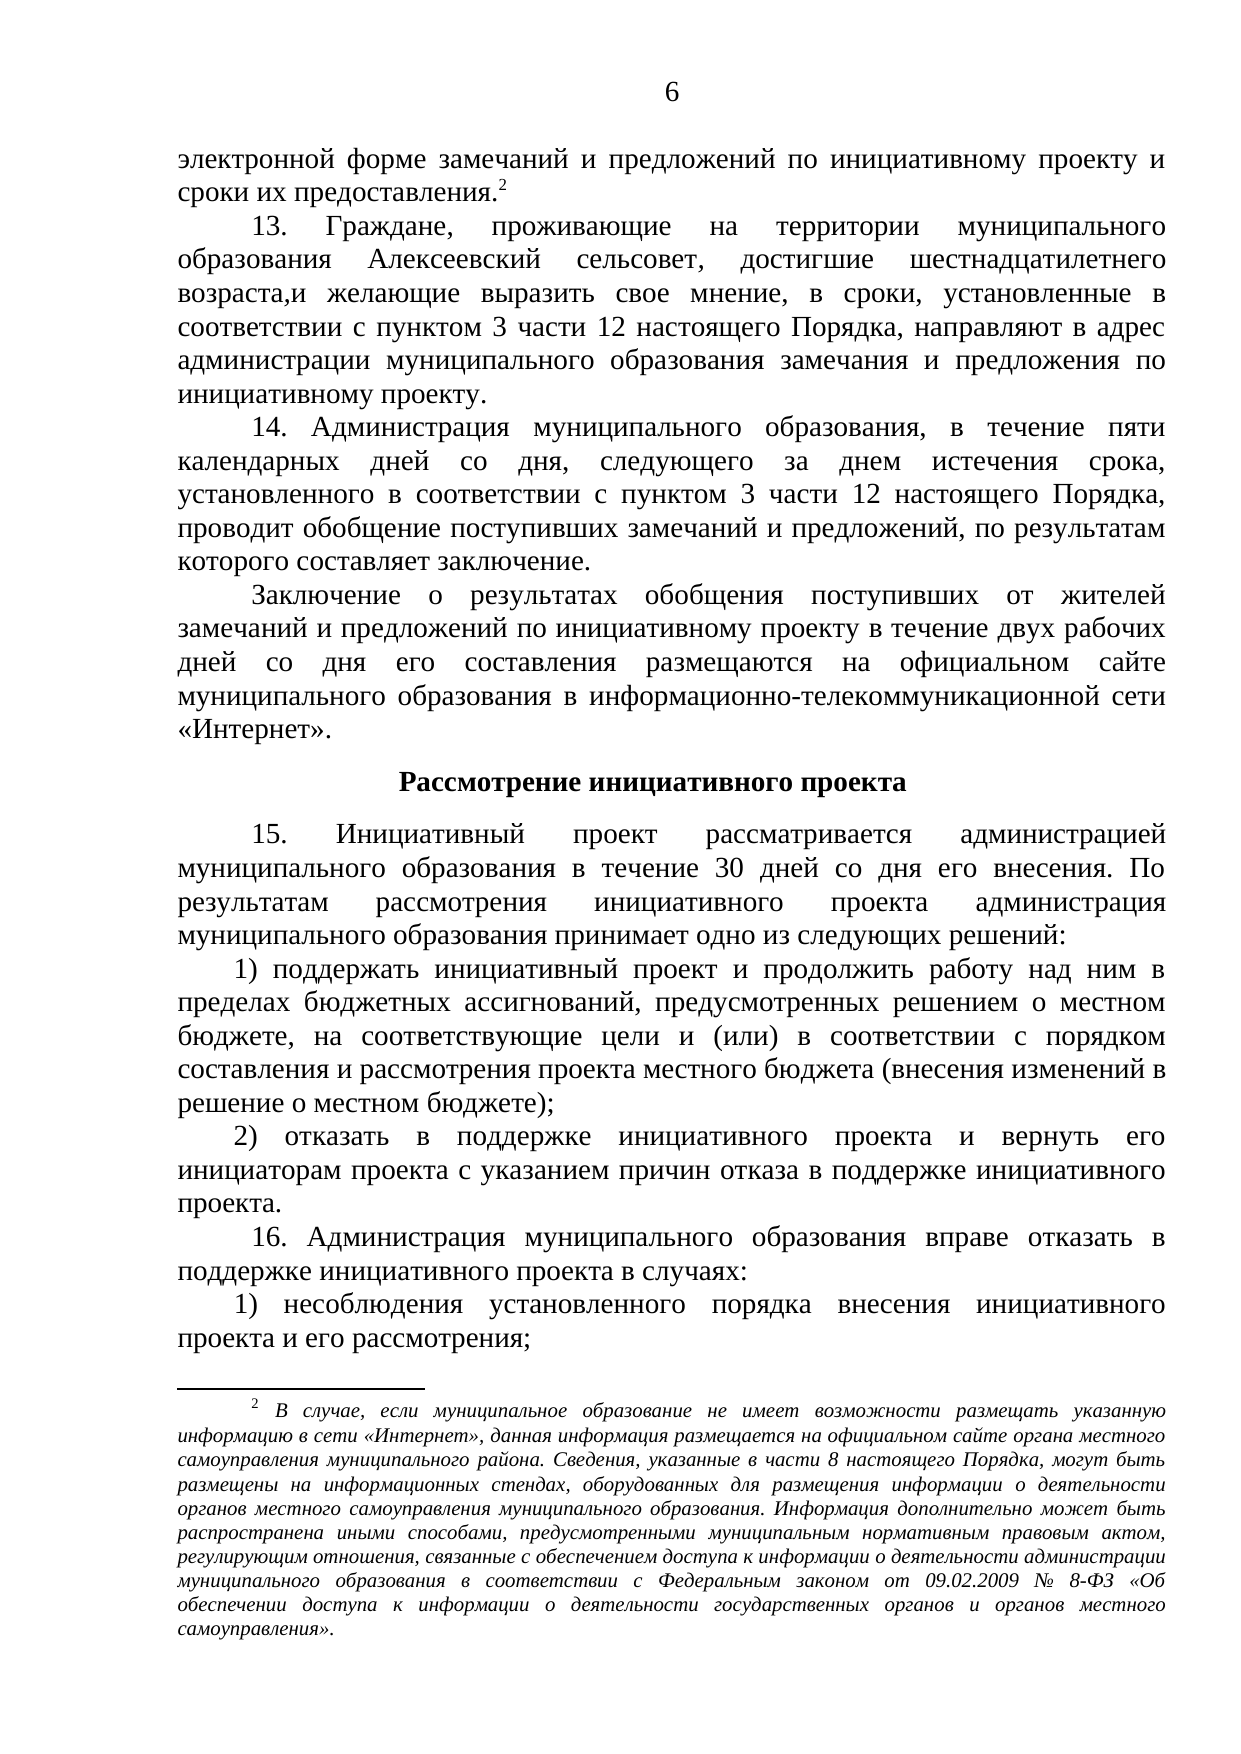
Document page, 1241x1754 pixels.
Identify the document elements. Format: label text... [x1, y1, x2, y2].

text 2) отказать в поддержке инициативного проекта и вернуть его инициаторам проекта с указанием причин отказа в поддержке инициативного проекта. [177, 1118, 1167, 1219]
text 16. Администрация муниципального образования вправе отказать в поддержке инициативного проекта в случаях: [177, 1219, 1167, 1286]
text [177, 141, 1167, 208]
text Заключение о результатах обобщения поступивших от жителей замечаний и предложений по инициативному проекту в течение двух рабочих дней со дня его составления размещаются на официальном сайте муниципального образования в информационно-телекоммуникационной сети «Интернет». [177, 577, 1167, 745]
text 1) поддержать инициативный проект и продолжить работу над ним в пределах бюджетных ассигнований, предусмотренных решением о местном бюджете, на соответствующие цели и (или) в соответствии с порядком составления и рассмотрения проекта местного бюджета (внесения изменений в решение о местном бюджете); [177, 951, 1167, 1118]
text Рассмотрение инициативного проекта [177, 764, 1167, 797]
text 1) несоблюдения установленного порядка внесения инициативного проекта и его рассмотрения; [177, 1286, 1167, 1353]
text 13. Граждане, проживающие на территории муниципального образования Алексеевский сельсовет, достигшие шестнадцатилетнего возраста,и желающие выразить свое мнение, в сроки, установленные в соответствии с пунктом 3 части 12 настоящего Порядка, направляют в адрес администрации муниципального образования замечания и предложения по инициативному проекту. [177, 208, 1167, 409]
text 15. Инициативный проект рассматривается администрацией муниципального образования в течение 30 дней со дня его внесения. По результатам рассмотрения инициативного проекта администрация муниципального образования принимает одно из следующих решений: [177, 817, 1167, 951]
text 14. Администрация муниципального образования, в течение пяти календарных дней со дня, следующего за днем истечения срока, установленного в соответствии с пунктом 3 части 12 настоящего Порядка, проводит обобщение поступивших замечаний и предложений, по результатам которого составляет заключение. [177, 409, 1167, 577]
